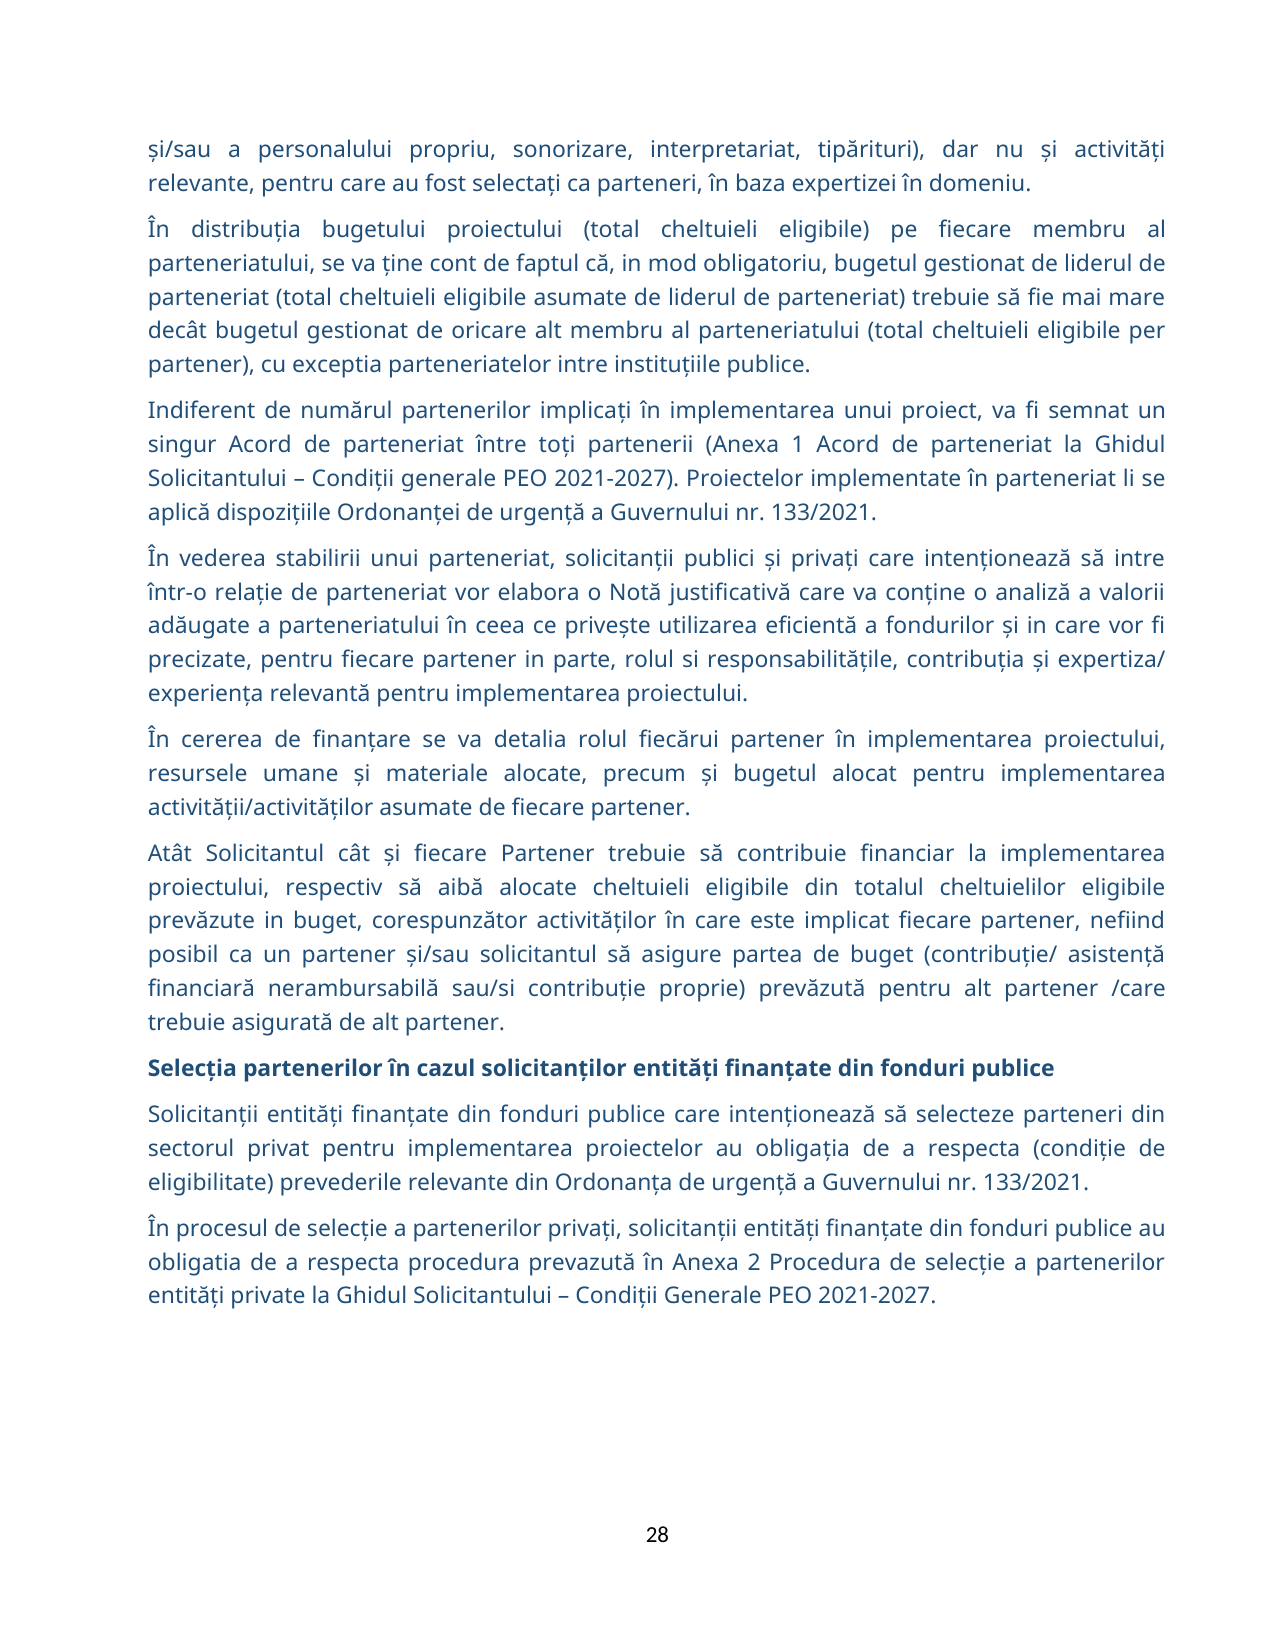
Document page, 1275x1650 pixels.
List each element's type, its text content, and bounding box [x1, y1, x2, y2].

text În cererea de finanțare se va detalia rolul fiecărui partener în implementarea proiectului, resursele umane și materiale alocate, precum și bugetul alocat pentru implementarea activității/activităților asumate de fiecare partener. [148, 723, 1167, 822]
text Solicitanţii entități finanțate din fonduri publice care intenționează să selecteze parteneri din sectorul privat pentru implementarea proiectelor au obligaţia de a respecta (condiție de eligibilitate) prevederile relevante din Ordonanța de urgență a Guvernului nr. 133/2021. [148, 1098, 1167, 1197]
text În procesul de selecție a partenerilor privați, solicitanţii entități finanțate din fonduri publice au obligatia de a respecta procedura prevazută în Anexa 2 Procedura de selecție a partenerilor entități private la Ghidul Solicitantului – Condiții Generale PEO 2021-2027. [148, 1212, 1167, 1310]
text În distribuția bugetului proiectului (total cheltuieli eligibile) pe fiecare membru al parteneriatului, se va ține cont de faptul că, in mod obligatoriu, bugetul gestionat de liderul de parteneriat (total cheltuieli eligibile asumate de liderul de parteneriat) trebuie să fie mai mare decât bugetul gestionat de oricare alt membru al parteneriatului (total cheltuieli eligibile per partener), cu exceptia parteneriatelor intre instituțiile publice. [148, 213, 1167, 379]
text Indiferent de numărul partenerilor implicaţi în implementarea unui proiect, va fi semnat un singur Acord de parteneriat între toţi partenerii (Anexa 1 Acord de parteneriat la Ghidul Solicitantului – Condiții generale PEO 2021-2027). Proiectelor implementate în parteneriat li se aplică dispozițiile Ordonanței de urgență a Guvernului nr. 133/2021. [148, 394, 1167, 527]
text În vederea stabilirii unui parteneriat, solicitanții publici și privați care intenționează să intre într-o relație de parteneriat vor elabora o Notă justificativă care va conține o analiză a valorii adăugate a parteneriatului în ceea ce privește utilizarea eficientă a fondurilor și in care vor fi precizate, pentru fiecare partener in parte, rolul si responsabilitățile, contribuția și expertiza/ experiența relevantă pentru implementarea proiectului. [148, 542, 1167, 708]
text Atât Solicitantul cât și fiecare Partener trebuie să contribuie financiar la implementarea proiectului, respectiv să aibă alocate cheltuieli eligibile din totalul cheltuielilor eligibile prevăzute in buget, corespunzător activităților în care este implicat fiecare partener, nefiind posibil ca un partener și/sau solicitantul să asigure partea de buget (contribuție/ asistență financiară nerambursabilă sau/si contribuție proprie) prevăzută pentru alt partener /care trebuie asigurată de alt partener. [148, 837, 1167, 1037]
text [148, 133, 1167, 198]
text Selecția partenerilor în cazul solicitanților entități finanțate din fonduri publice [148, 1052, 1167, 1083]
